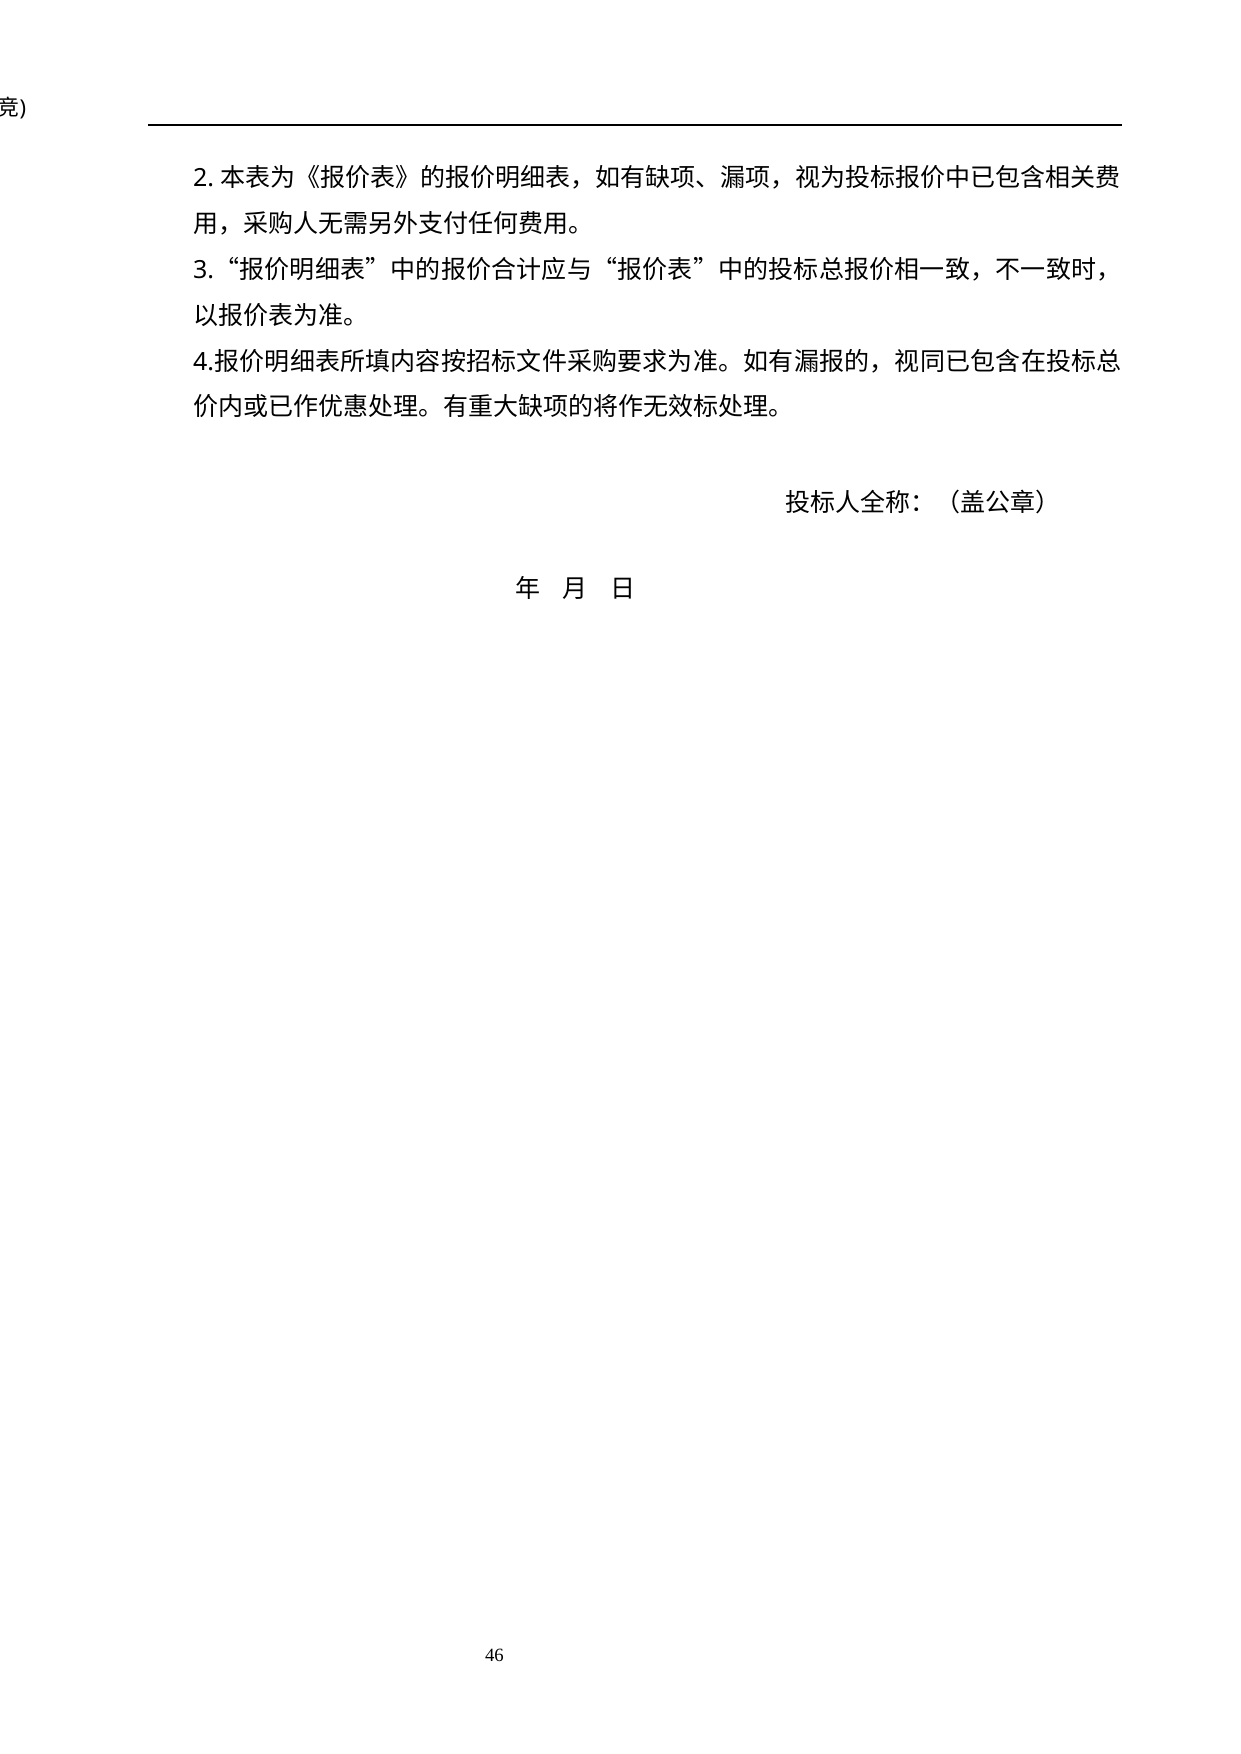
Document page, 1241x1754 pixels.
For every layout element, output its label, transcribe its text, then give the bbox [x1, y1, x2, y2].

text 年 月 日 [148, 569, 1122, 605]
text 3.“报价明细表”中的报价合计应与“报价表”中的投标总报价相一致，不一致时，以报价表为准。 [193, 242, 1122, 333]
text 4.报价明细表所填内容按招标文件采购要求为准。如有漏报的，视同已包含在投标总价内或已作优惠处理。有重大缺项的将作无效标处理。 [193, 333, 1122, 425]
text 投标人全称：（盖公章） [148, 473, 1122, 521]
list 本表为《报价表》的报价明细表，如有缺项、漏项，视为投标报价中已包含相关费用，采购人无需另外支付任何费用。 [193, 150, 1122, 242]
